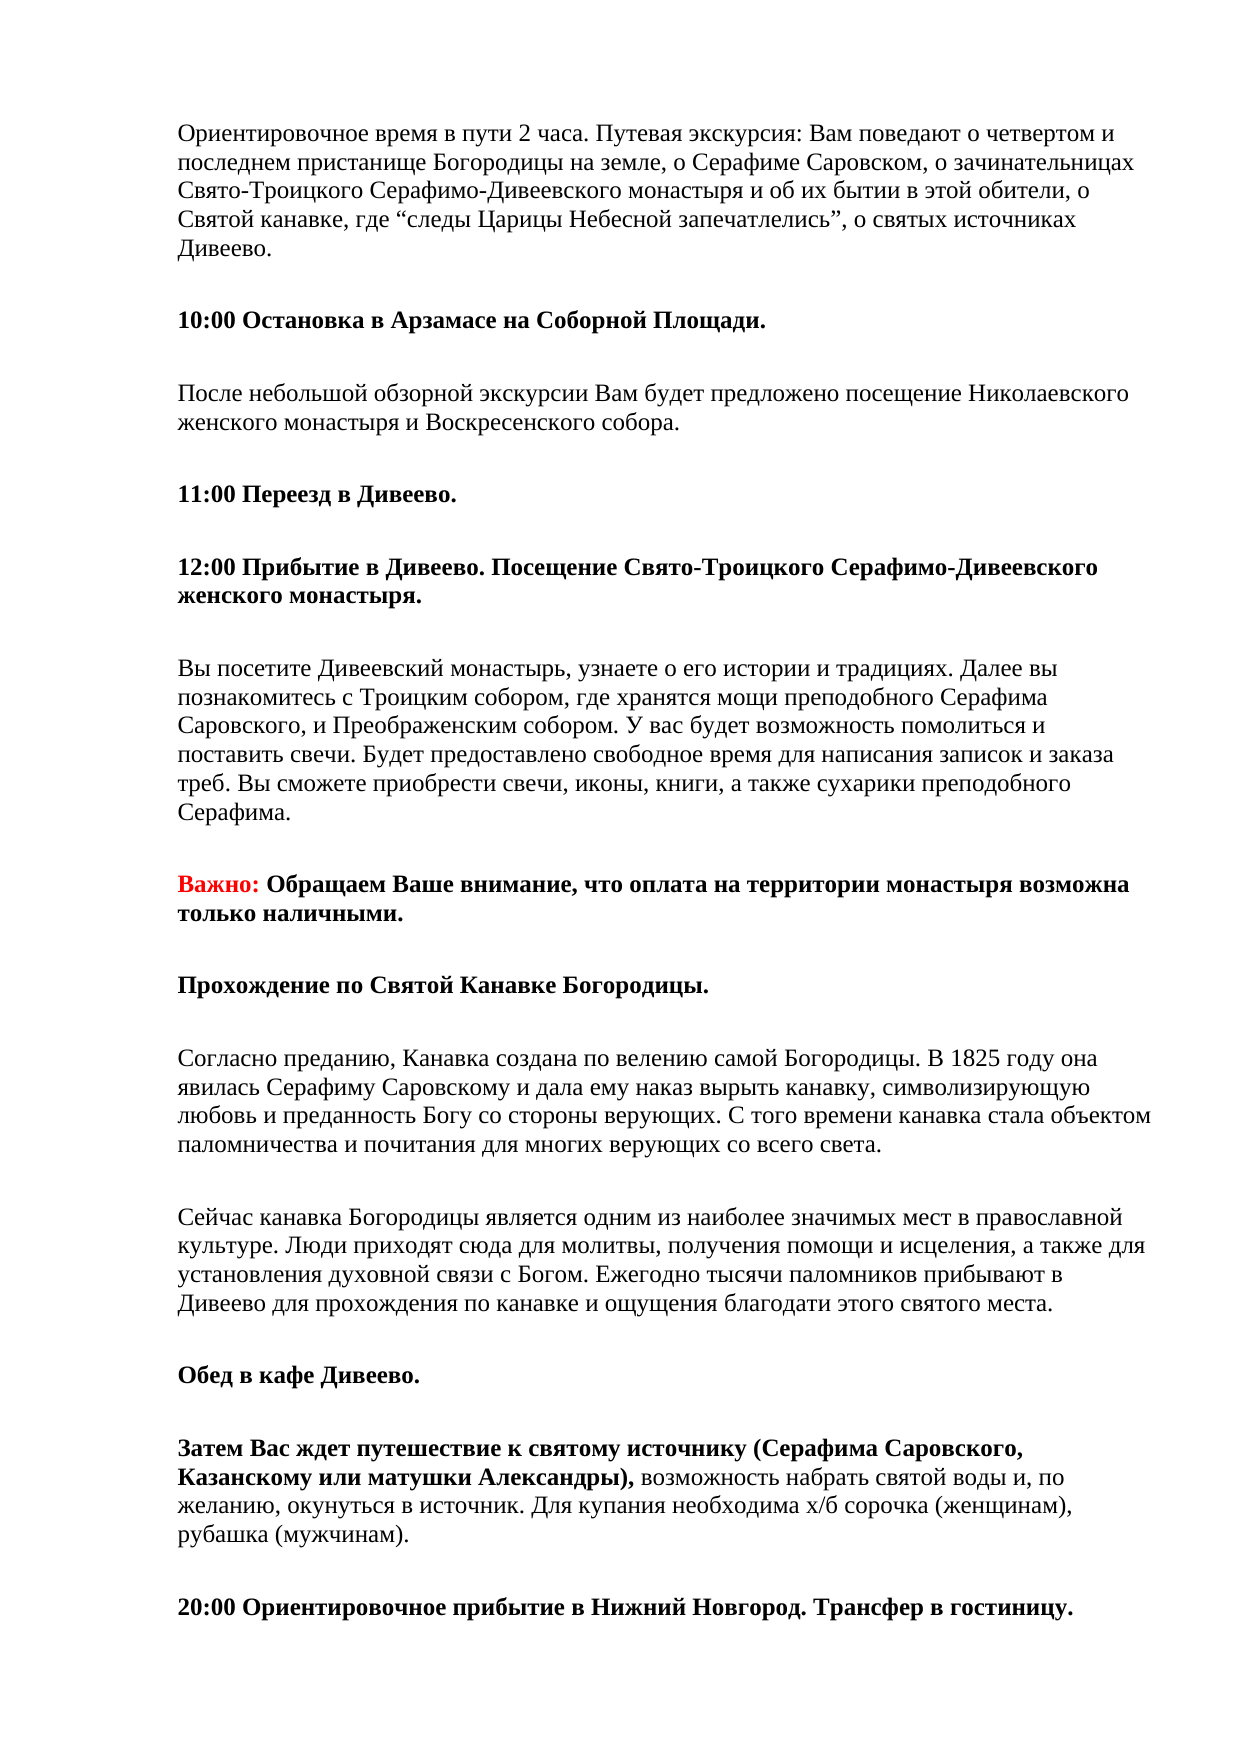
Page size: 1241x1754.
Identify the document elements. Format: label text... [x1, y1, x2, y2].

text Согласно преданию, Канавка создана по велению самой Богородицы. В 1825 году она явилась Серафиму Саровскому и дала ему наказ вырыть канавку, символизирующую любовь и преданность Богу со стороны верующих. С того времени канавка стала объектом паломничества и почитания для многих верующих со всего света. [177, 1043, 1152, 1158]
text Затем Вас ждет путешествие к святому источнику (Серафима Саровского, Казанскому или матушки Александры), возможность набрать святой воды и, по желанию, окунуться в источник. Для купания необходима х/б сорочка (женщинам), рубашка (мужчинам). [177, 1433, 1152, 1548]
text Ориентировочное время в пути 2 часа. Путевая экскурсия: Вам поведают о четвертом и последнем пристанище Богородицы на земле, о Серафиме Саровском, о зачинательницах Свято-Троицкого Серафимо-Дивеевского монастыря и об их бытии в этой обители, о Святой канавке, где “следы Царицы Небесной запечатлелись”, о святых источниках Дивеево. [177, 118, 1152, 262]
text После небольшой обзорной экскурсии Вам будет предложено посещение Николаевского женского монастыря и Воскресенского собора. [177, 378, 1152, 436]
text Обед в кафе Дивеево. [177, 1361, 1152, 1389]
text Сейчас канавка Богородицы является одним из наиболее значимых мест в православной культуре. Люди приходят сюда для молитвы, получения помощи и исцеления, а также для установления духовной связи с Богом. Ежегодно тысячи паломников прибывают в Дивеево для прохождения по канавке и ощущения благодати этого святого места. [177, 1202, 1152, 1317]
text Прохождение по Святой Канавке Богородицы. [177, 971, 1152, 999]
text 10:00 Остановка в Арзамасе на Соборной Площади. [177, 306, 1152, 334]
text 11:00 Переезд в Дивеево. [177, 479, 1152, 508]
text 12:00 Прибытие в Дивеево. Посещение Свято-Троицкого Серафимо-Дивеевского женского монастыря. [177, 552, 1152, 609]
text Вы посетите Дивеевский монастырь, узнаете о его истории и традициях. Далее вы познакомитесь с Троицким собором, где хранятся мощи преподобного Серафима Саровского, и Преображенским собором. У вас будет возможность помолиться и поставить свечи. Будет предоставлено свободное время для написания записок и заказа треб. Вы сможете приобрести свечи, иконы, книги, а также сухарики преподобного Серафима. [177, 653, 1152, 826]
text Важно: Обращаем Ваше внимание, что оплата на территории монастыря возможна только наличными. [177, 869, 1152, 927]
text 20:00 Ориентировочное прибытие в Нижний Новгород. Трансфер в гостиницу. [177, 1592, 1152, 1621]
